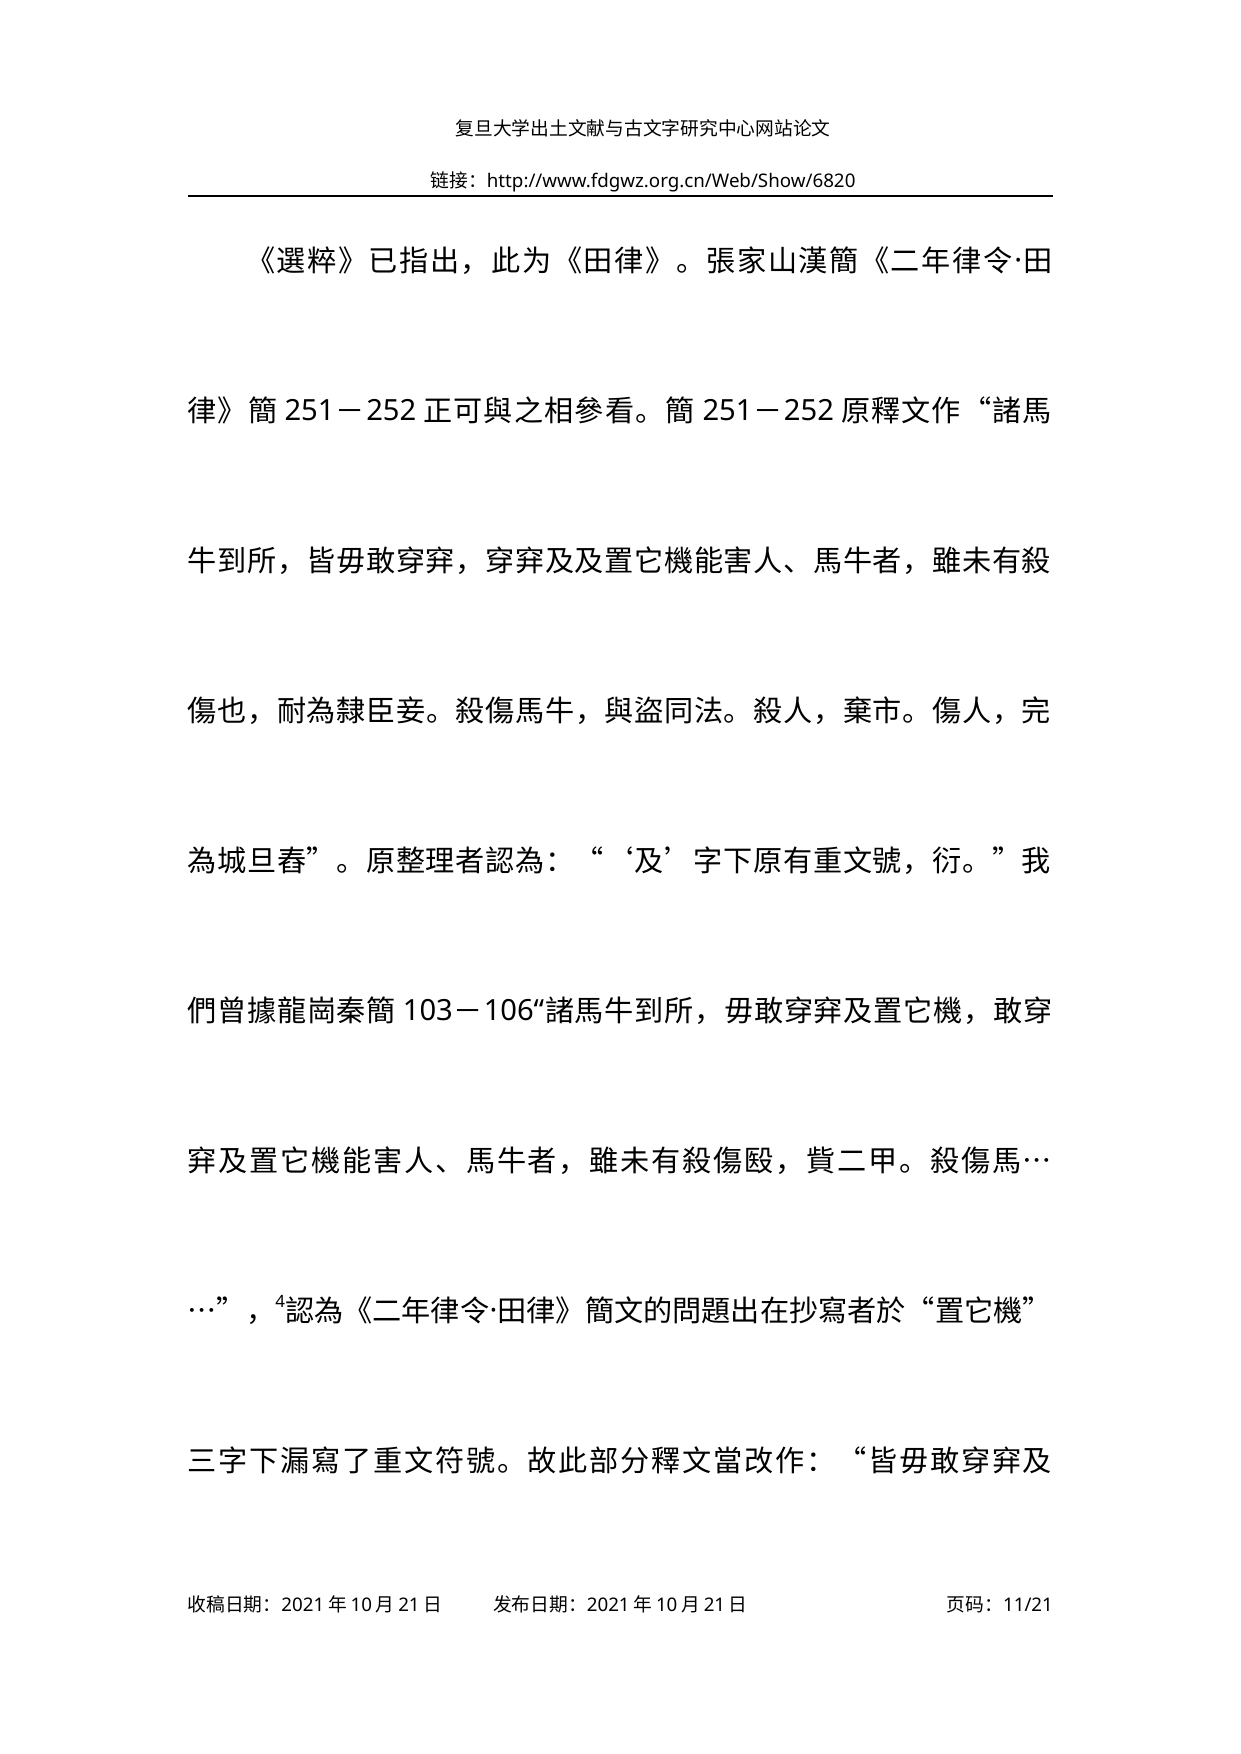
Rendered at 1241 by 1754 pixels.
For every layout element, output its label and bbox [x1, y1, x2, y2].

text [187, 222, 1053, 1497]
